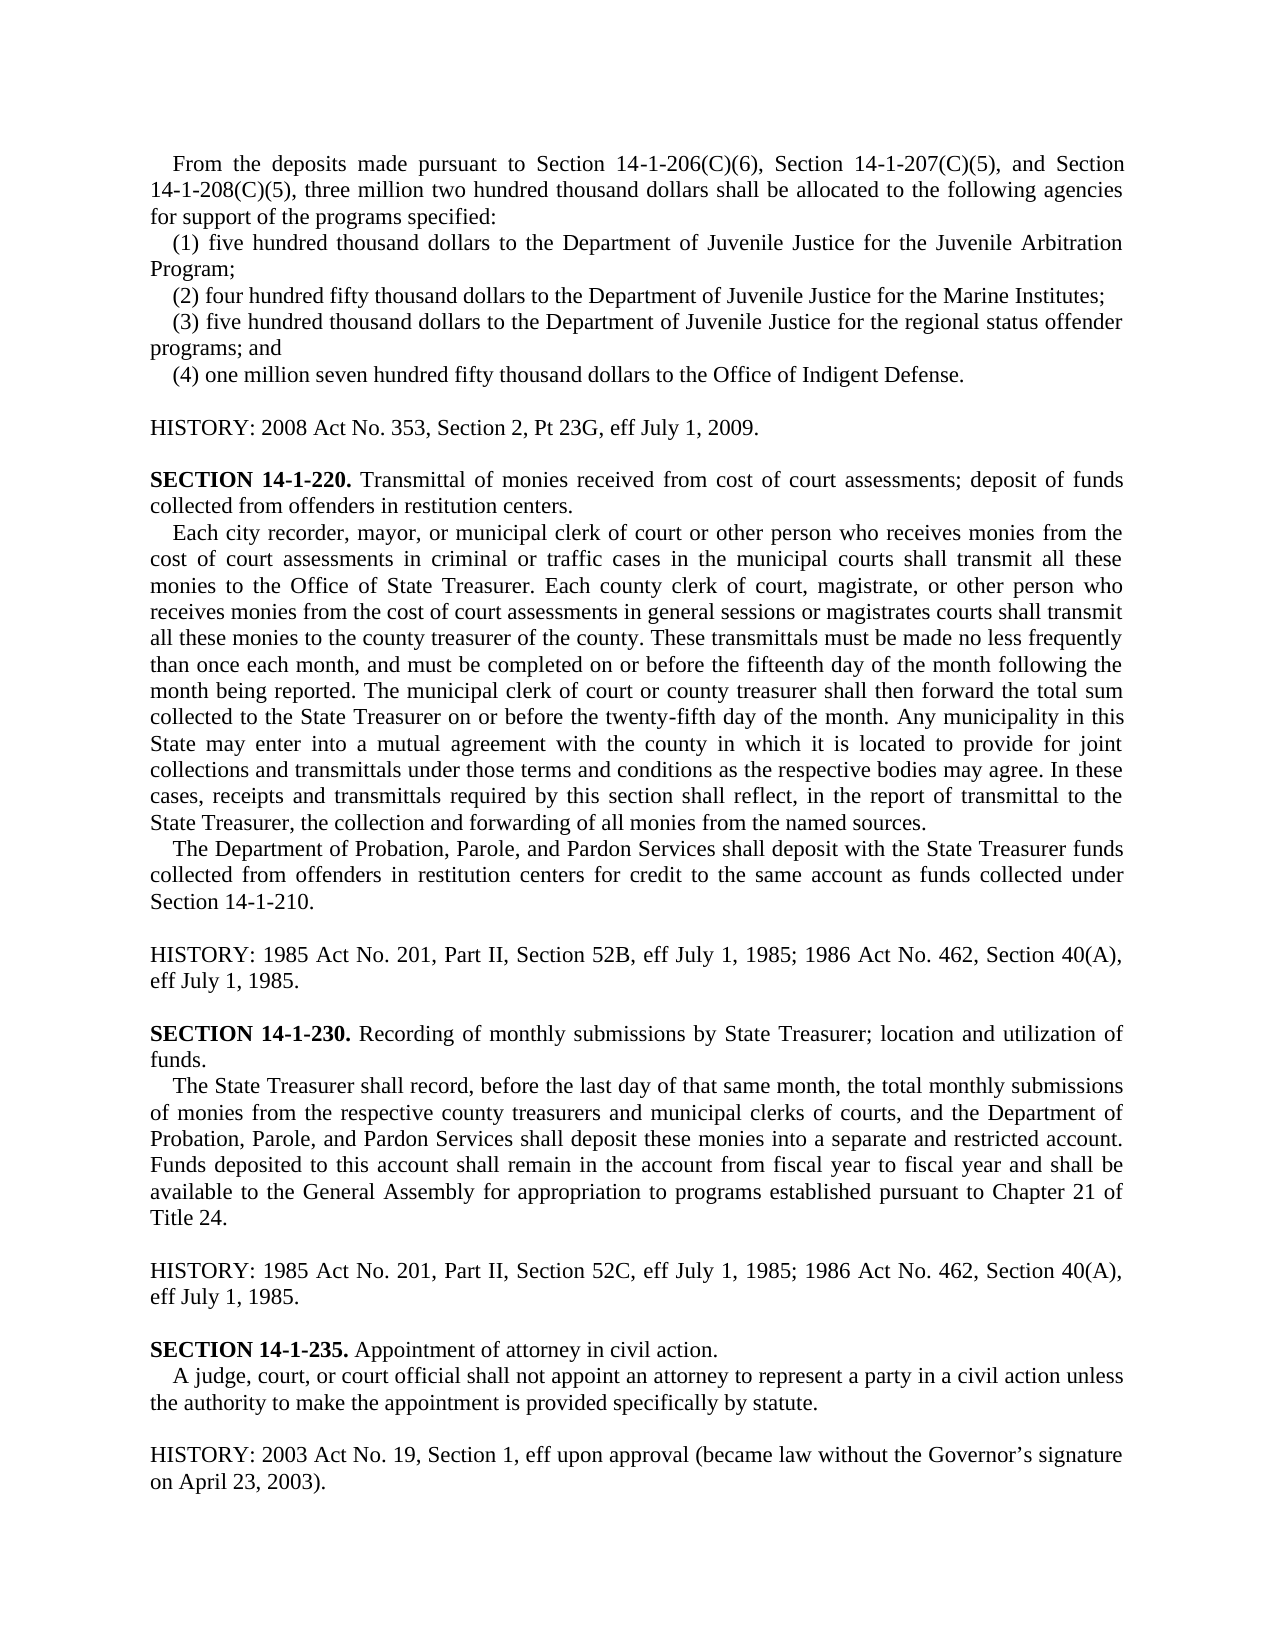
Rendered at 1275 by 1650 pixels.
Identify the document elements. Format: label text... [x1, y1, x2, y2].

text SECTION 14-1-230. Recording of monthly submissions by State Treasurer; location and utilization of funds. [150, 1020, 1125, 1072]
text HISTORY: 2008 Act No. 353, Section 2, Pt 23G, eff July 1, 2009. [150, 413, 1125, 440]
text SECTION 14-1-220. Transmittal of monies received from cost of court assessments; deposit of funds collected from offenders in restitution centers. [150, 466, 1125, 519]
text Each city recorder, mayor, or municipal clerk of court or other person who receives monies from the cost of court assessments in criminal or traffic cases in the municipal courts shall transmit all these monies to the Office of State Treasurer. Each county clerk of court, magistrate, or other person who receives monies from the cost of court assessments in general sessions or magistrates courts shall transmit all these monies to the county treasurer of the county. These transmittals must be made no less frequently than once each month, and must be completed on or before the fifteenth day of the month following the month being reported. The municipal clerk of court or county treasurer shall then forward the total sum collected to the State Treasurer on or before the twenty-fifth day of the month. Any municipality in this State may enter into a mutual agreement with the county in which it is located to provide for joint collections and transmittals under those terms and conditions as the respective bodies may agree. In these cases, receipts and transmittals required by this section shall reflect, in the report of transmittal to the State Treasurer, the collection and forwarding of all monies from the named sources. [150, 519, 1125, 835]
text HISTORY: 1985 Act No. 201, Part II, Section 52B, eff July 1, 1985; 1986 Act No. 462, Section 40(A), eff July 1, 1985. [150, 941, 1125, 993]
text (4) one million seven hundred fifty thousand dollars to the Office of Indigent Defense. [150, 361, 1125, 387]
text The Department of Probation, Parole, and Pardon Services shall deposit with the State Treasurer funds collected from offenders in restitution centers for credit to the same account as funds collected under Section 14-1-210. [150, 835, 1125, 914]
text (2) four hundred fifty thousand dollars to the Department of Juvenile Justice for the Marine Institutes; [150, 282, 1125, 308]
text HISTORY: 1985 Act No. 201, Part II, Section 52C, eff July 1, 1985; 1986 Act No. 462, Section 40(A), eff July 1, 1985. [150, 1257, 1125, 1309]
text SECTION 14-1-235. Appointment of attorney in civil action. [150, 1336, 1125, 1362]
text A judge, court, or court official shall not appoint an attorney to represent a party in a civil action unless the authority to make the appointment is provided specifically by statute. [150, 1362, 1125, 1415]
text (3) five hundred thousand dollars to the Department of Juvenile Justice for the regional status offender programs; and [150, 308, 1125, 361]
text (1) five hundred thousand dollars to the Department of Juvenile Justice for the Juvenile Arbitration Program; [150, 229, 1125, 282]
text The State Treasurer shall record, before the last day of that same month, the total monthly submissions of monies from the respective county treasurers and municipal clerks of courts, and the Department of Probation, Parole, and Pardon Services shall deposit these monies into a separate and restricted account. Funds deposited to this account shall remain in the account from fiscal year to fiscal year and shall be available to the General Assembly for appropriation to programs established pursuant to Chapter 21 of Title 24. [150, 1072, 1125, 1231]
text From the deposits made pursuant to Section 14-1-206(C)(6), Section 14-1-207(C)(5), and Section 14-1-208(C)(5), three million two hundred thousand dollars shall be allocated to the following agencies for support of the programs specified: [150, 150, 1125, 229]
text HISTORY: 2003 Act No. 19, Section 1, eff upon approval (became law without the Governor’s signature on April 23, 2003). [150, 1441, 1125, 1494]
